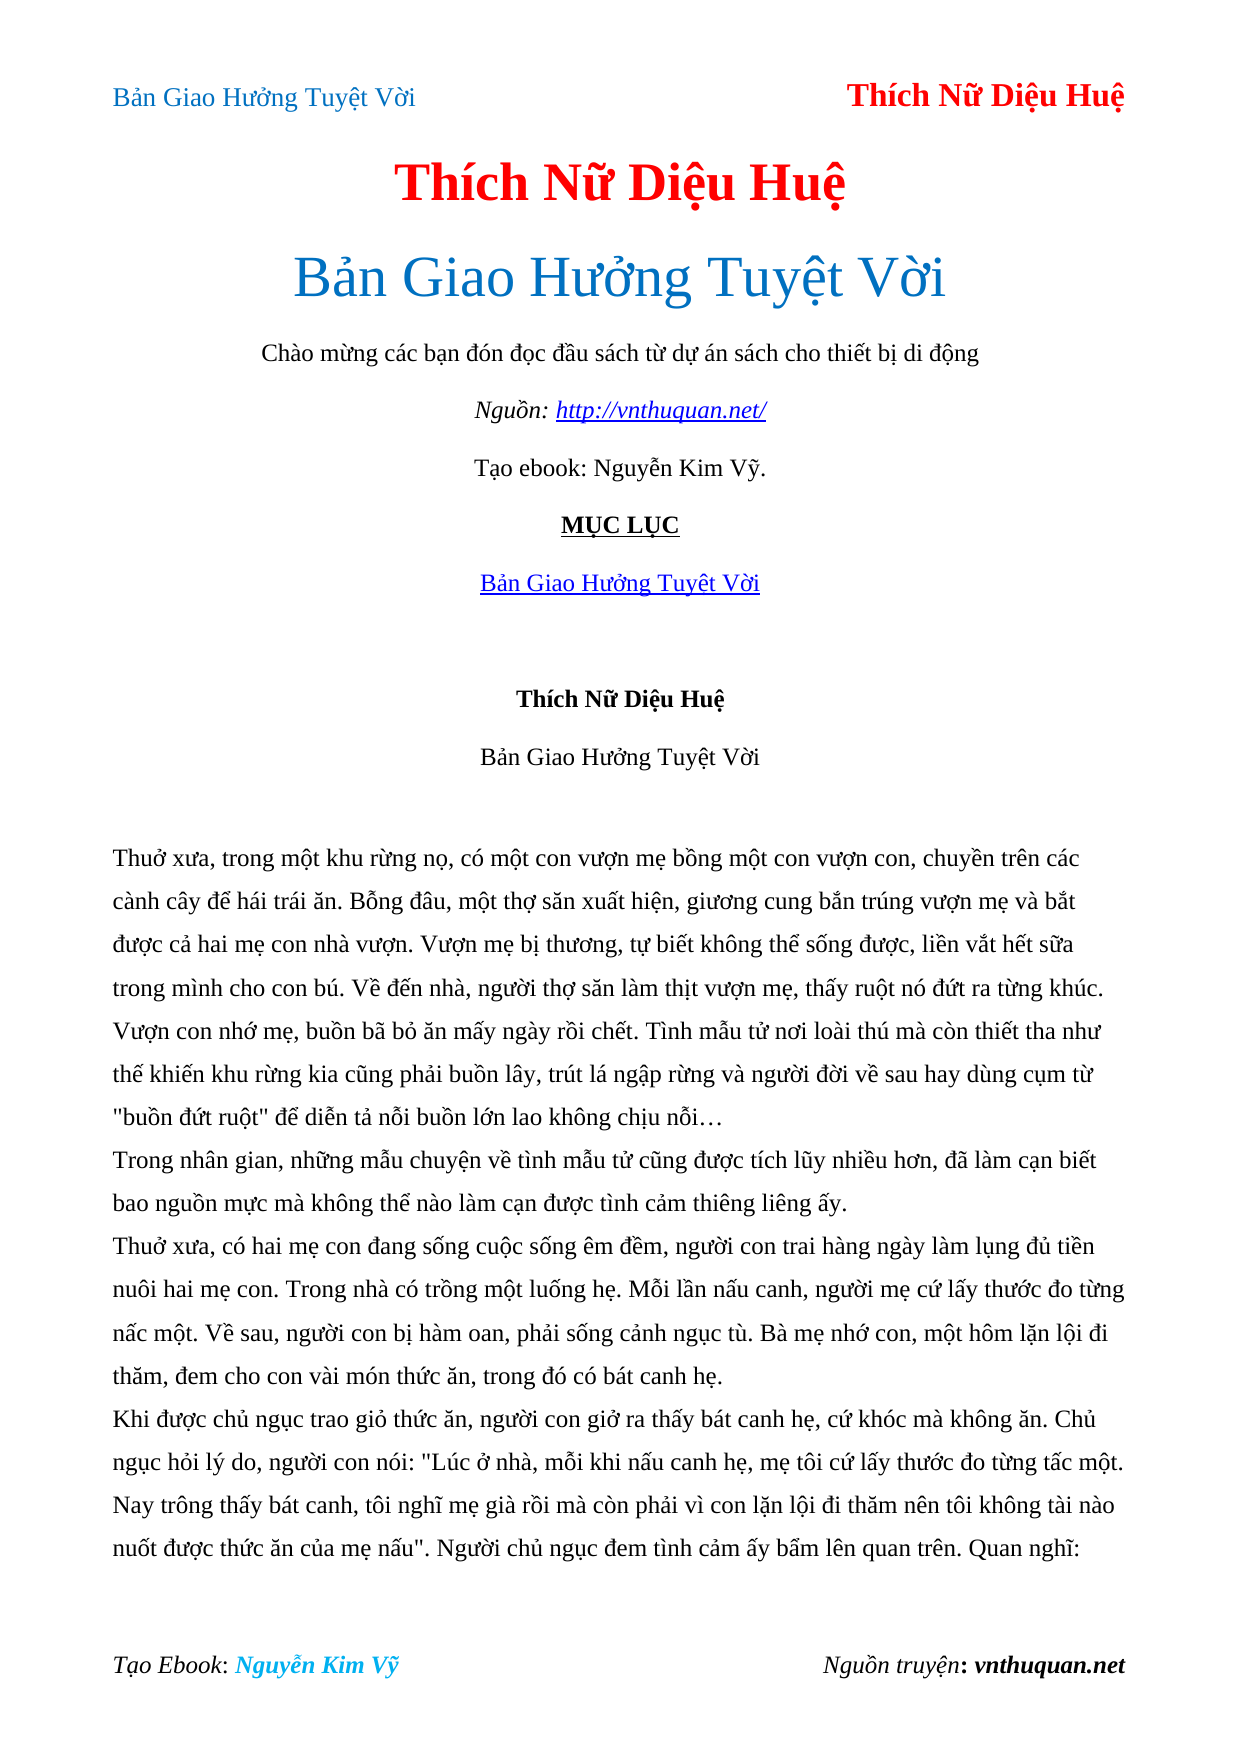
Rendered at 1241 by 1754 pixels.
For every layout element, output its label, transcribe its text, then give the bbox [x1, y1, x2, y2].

text MỤC LỤC [112, 511, 1128, 539]
text Bản Giao Hưởng Tuyệt Vời [112, 241, 1128, 308]
text Bản Giao Hưởng Tuyệt Vời [112, 742, 1128, 771]
text Bản Giao Hưởng Tuyệt Vời [112, 568, 1128, 597]
text Thích Nữ Diệu Huệ [112, 150, 1128, 212]
text Chào mừng các bạn đón đọc đầu sách từ dự án sách cho thiết bị di động Nguồn: http://vnthuquan.net/ Tạo ebook: Nguyễn Kim Vỹ. [112, 338, 1128, 481]
text Thích Nữ Diệu Huệ [112, 684, 1128, 713]
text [112, 800, 1128, 1562]
